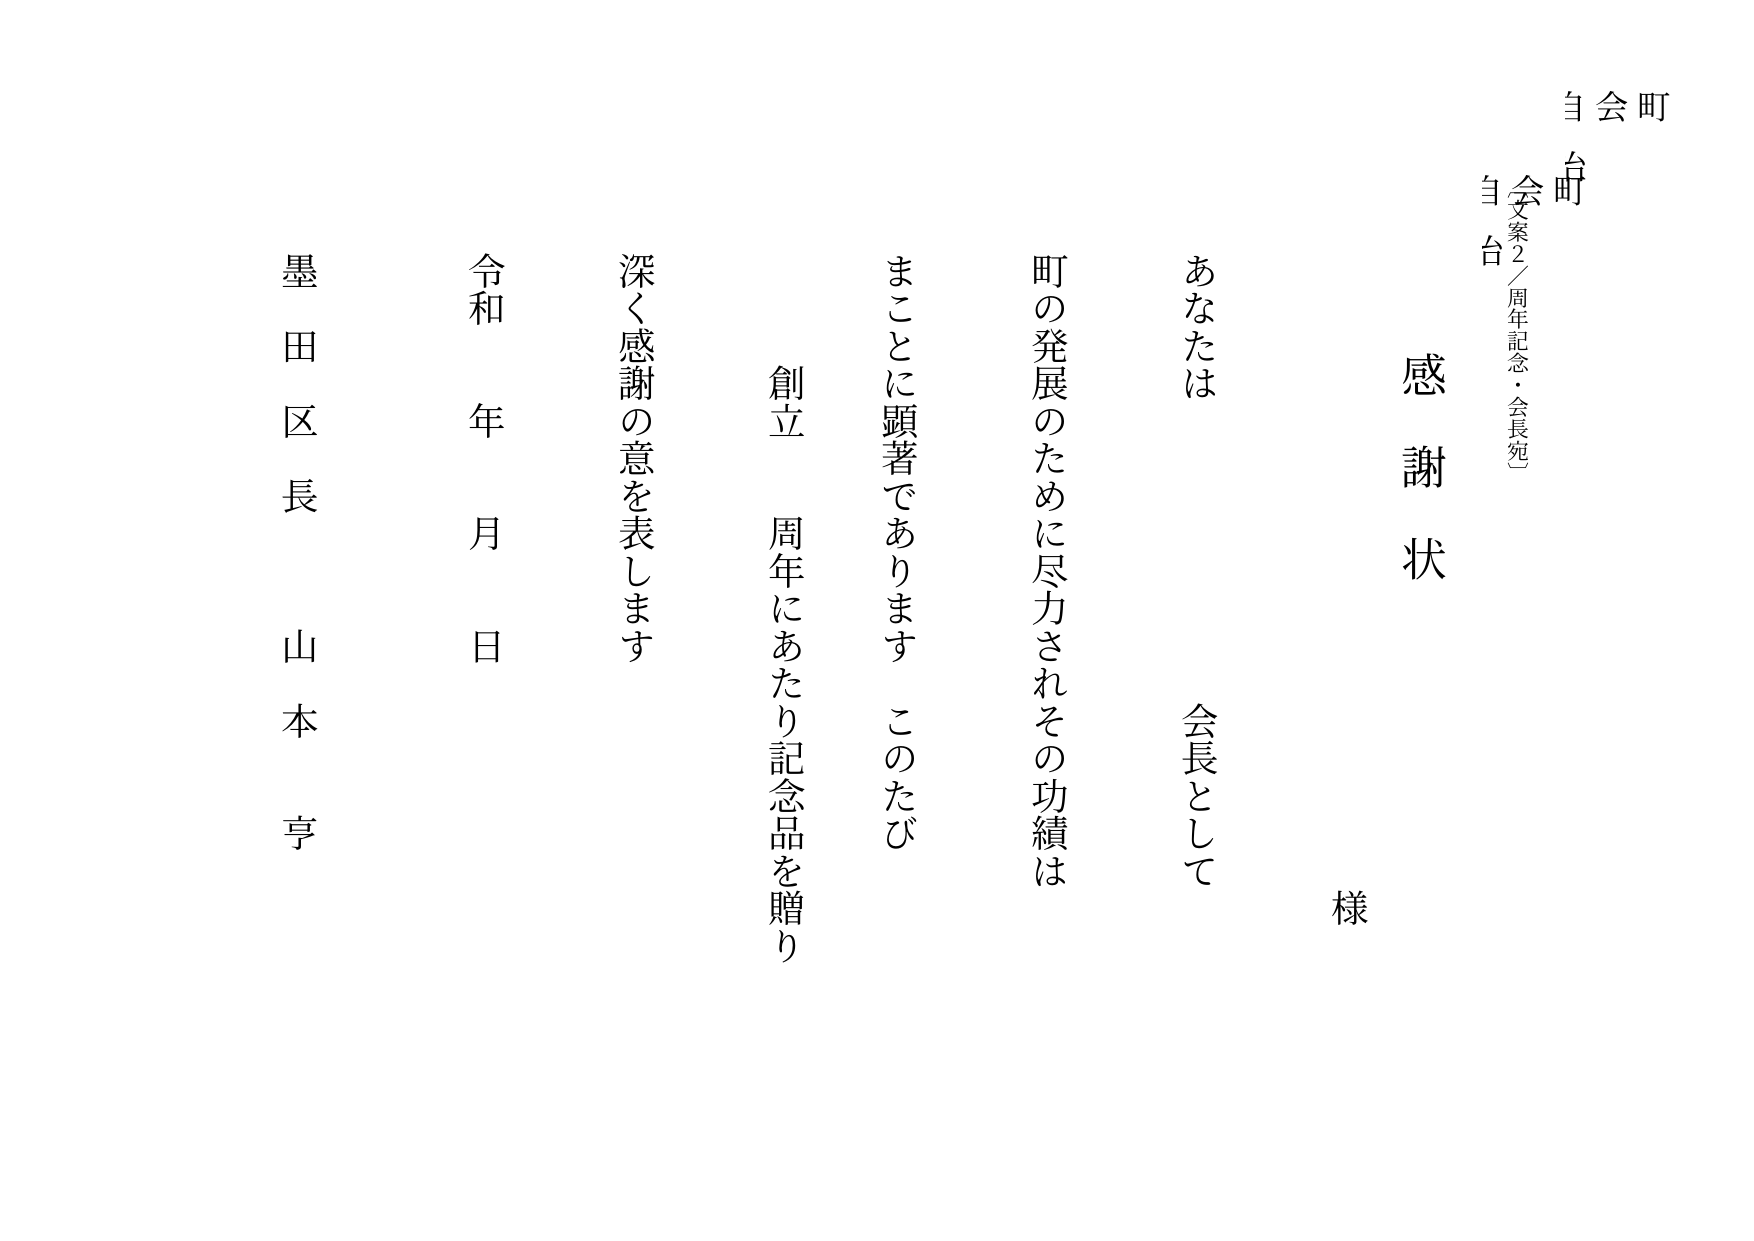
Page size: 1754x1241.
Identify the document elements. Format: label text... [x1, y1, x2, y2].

text 〔文案２／周年記念・会長宛〕 [1500, 177, 1537, 1063]
text 墨 田 区 長 山 本 亨 [262, 177, 337, 1063]
text 深く感謝の意を表します [600, 177, 675, 1063]
text 創立 周年にあたり記念品を贈り [750, 177, 825, 1063]
text 令和 年 月 日 [450, 177, 525, 1063]
text あなたは 会長として [1162, 177, 1237, 1063]
text 町の発展のために尽力されその功績は [1012, 177, 1087, 1063]
text 感 謝 状 [1387, 177, 1462, 1063]
text 様 [1312, 177, 1387, 1063]
text まことに顕著であります このたび [862, 177, 937, 1063]
